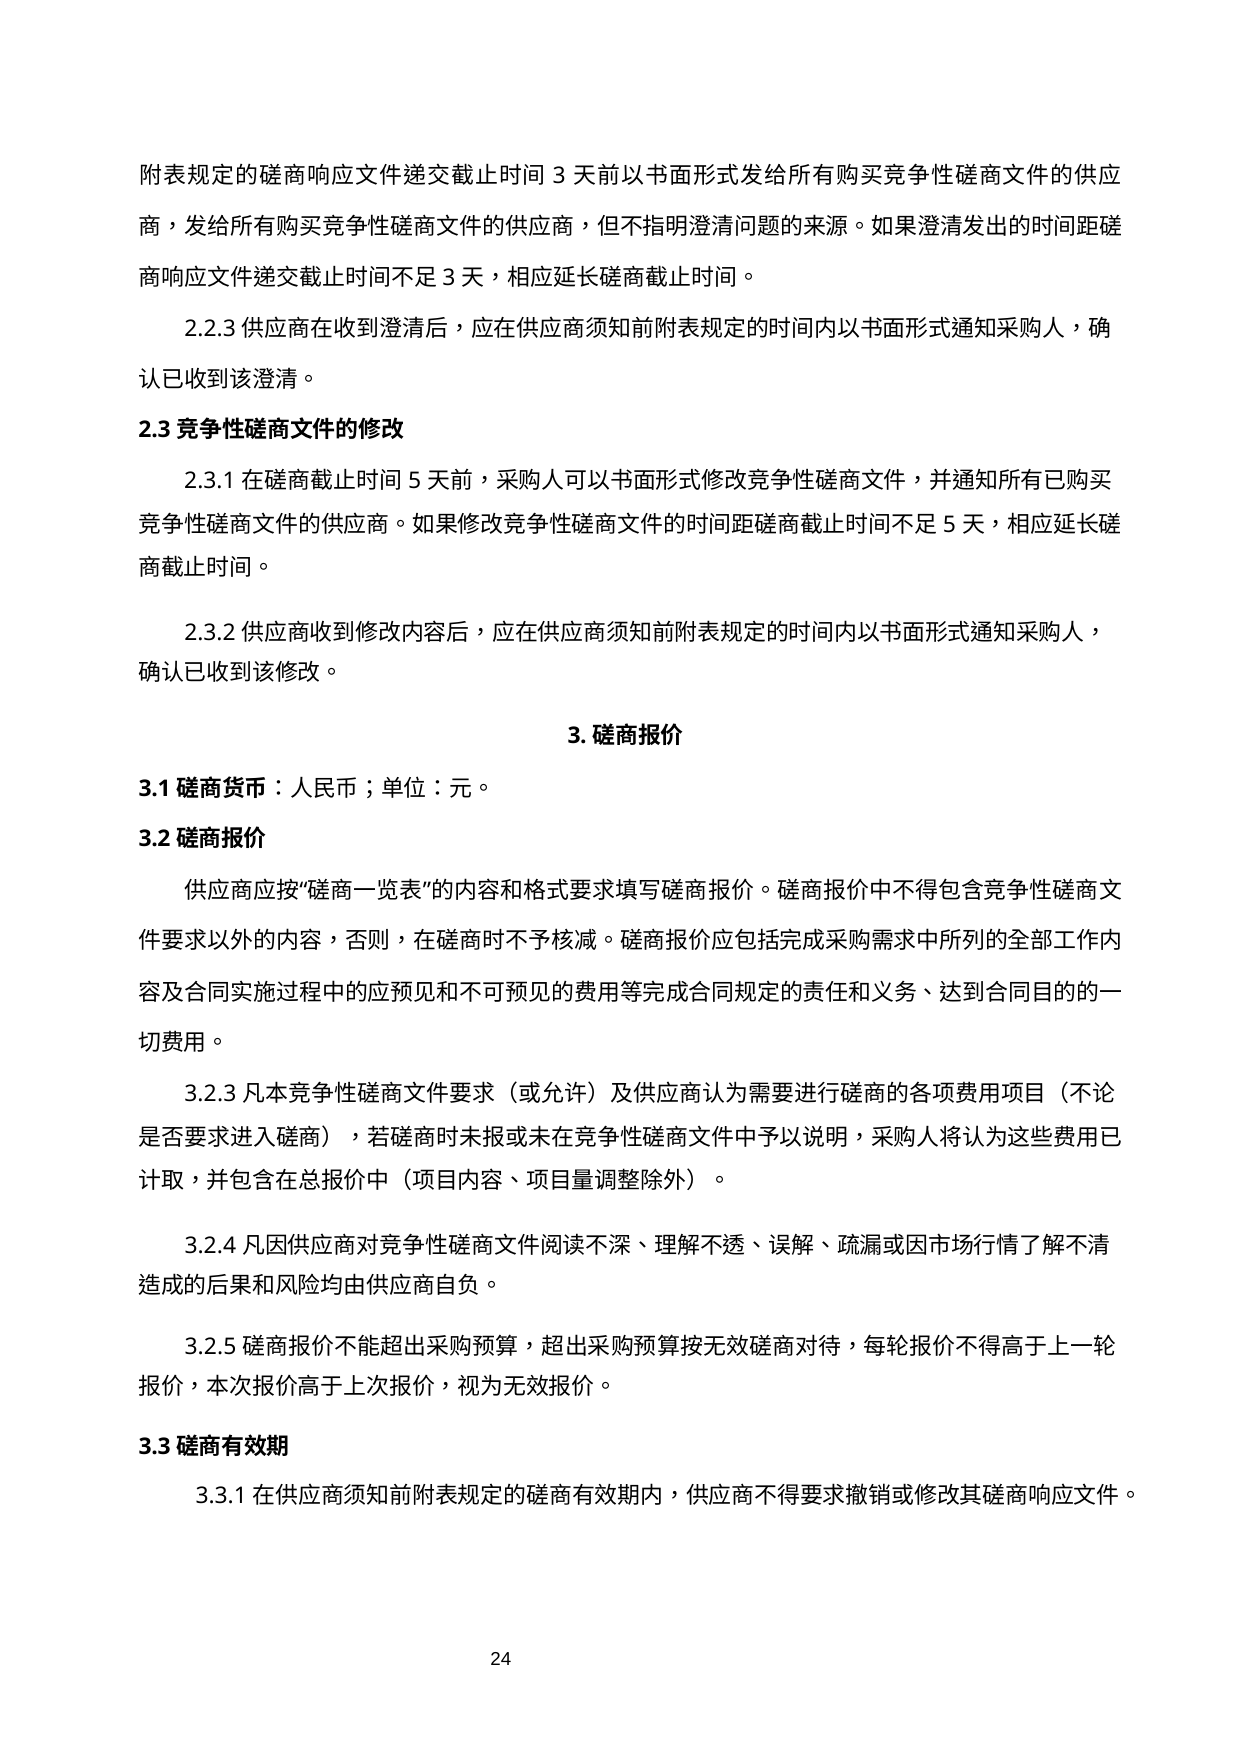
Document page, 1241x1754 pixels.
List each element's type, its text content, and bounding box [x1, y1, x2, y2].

text 2.3 竞争性磋商文件的修改 [138, 414, 1142, 443]
text 2.2.3 供应商在收到澄清后，应在供应商须知前附表规定的时间内以书面形式通知采购人，确认已收到该澄清。 [138, 312, 1122, 394]
text 3.1 磋商货币：人民币；单位：元。 [138, 774, 1142, 802]
text 2.3.2 供应商收到修改内容后，应在供应商须知前附表规定的时间内以书面形式通知采购人，确认已收到该修改。 [138, 616, 1118, 687]
text 3.3.1 在供应商须知前附表规定的磋商有效期内，供应商不得要求撤销或修改其磋商响应文件。 [138, 1481, 1142, 1509]
text 附表规定的磋商响应文件递交截止时间3 天前以书面形式发给所有购买竞争性磋商文件的供应商，发给所有购买竞争性磋商文件的供应商，但不指明澄清问题的来源。如果澄清发出的时间距磋商响应文件递交截止时间不足3 天，相应延长磋商截止时间。 [138, 159, 1122, 292]
text 3.2.4 凡因供应商对竞争性磋商文件阅读不深、理解不透、误解、疏漏或因市场行情了解不清造成的后果和风险均由供应商自负。 [138, 1229, 1122, 1300]
text 3.2.3 凡本竞争性磋商文件要求（或允许）及供应商认为需要进行磋商的各项费用项目（不论是否要求进入磋商），若磋商时未报或未在竞争性磋商文件中予以说明，采购人将认为这些费用已计取，并包含在总报价中（项目内容、项目量调整除外）。 [138, 1077, 1122, 1195]
text 供应商应按“磋商一览表”的内容和格式要求填写磋商报价。磋商报价中不得包含竞争性磋商文件要求以外的内容，否则，在磋商时不予核减。磋商报价应包括完成采购需求中所列的全部工作内容及合同实施过程中的应预见和不可预见的费用等完成合同规定的责任和义务、达到合同目的的一切费用。 [138, 873, 1122, 1058]
text 3.3 磋商有效期 [138, 1431, 1142, 1460]
text 3. 磋商报价 [567, 720, 1142, 749]
text 3.2.5 磋商报价不能超出采购预算，超出采购预算按无效磋商对待，每轮报价不得高于上一轮报价，本次报价高于上次报价，视为无效报价。 [138, 1330, 1122, 1401]
text 3.2 磋商报价 [138, 824, 1142, 853]
text 2.3.1 在磋商截止时间 5 天前，采购人可以书面形式修改竞争性磋商文件，并通知所有已购买竞争性磋商文件的供应商。如果修改竞争性磋商文件的时间距磋商截止时间不足 5 天，相应延长磋商截止时间。 [138, 464, 1122, 582]
